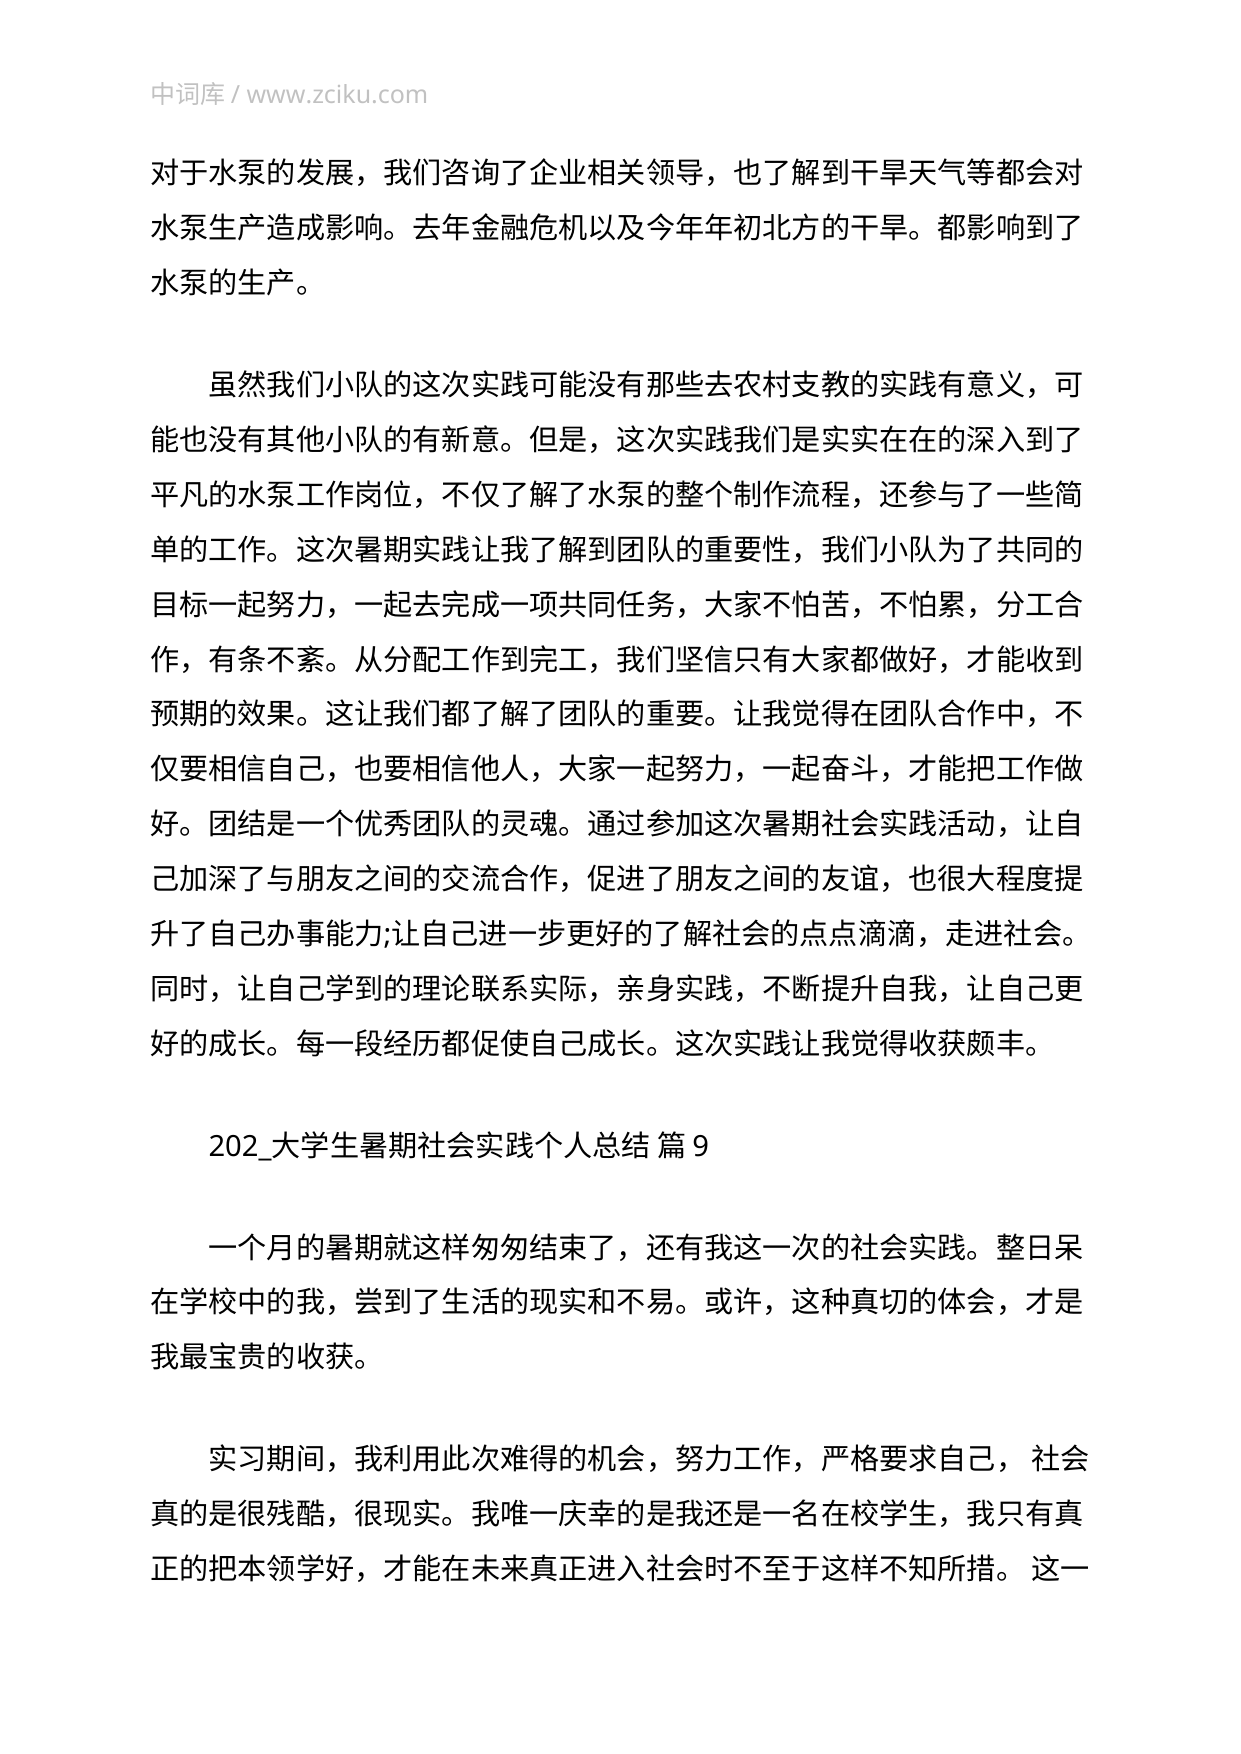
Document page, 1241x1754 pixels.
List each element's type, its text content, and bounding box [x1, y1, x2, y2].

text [150, 150, 1090, 302]
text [150, 1436, 1090, 1588]
text 虽然我们小队的这次实践可能没有那些去农村支教的实践有意义，可能也没有其他小队的有新意。但是，这次实践我们是实实在在的深入到了平凡的水泵工作岗位，不仅了解了水泵的整个制作流程，还参与了一些简单的工作。这次暑期实践让我了解到团队的重要性，我们小队为了共同的目标一起努力，一起去完成一项共同任务，大家不怕苦，不怕累，分工合作，有条不紊。从分配工作到完工，我们坚信只有大家都做好，才能收到预期的效果。这让我们都了解了团队的重要。让我觉得在团队合作中，不仅要相信自己，也要相信他人，大家一起努力，一起奋斗，才能把工作做好。团结是一个优秀团队的灵魂。通过参加这次暑期社会实践活动，让自己加深了与朋友之间的交流合作，促进了朋友之间的友谊，也很大程度提升了自己办事能力;让自己进一步更好的了解社会的点点滴滴，走进社会。同时，让自己学到的理论联系实际，亲身实践，不断提升自我，让自己更好的成长。每一段经历都促使自己成长。这次实践让我觉得收获颇丰。 [150, 362, 1090, 1063]
text 202_大学生暑期社会实践个人总结 篇9 [150, 1122, 1090, 1164]
text 一个月的暑期就这样匆匆结束了，还有我这一次的社会实践。整日呆在学校中的我，尝到了生活的现实和不易。或许，这种真切的体会，才是我最宝贵的收获。 [150, 1224, 1090, 1376]
